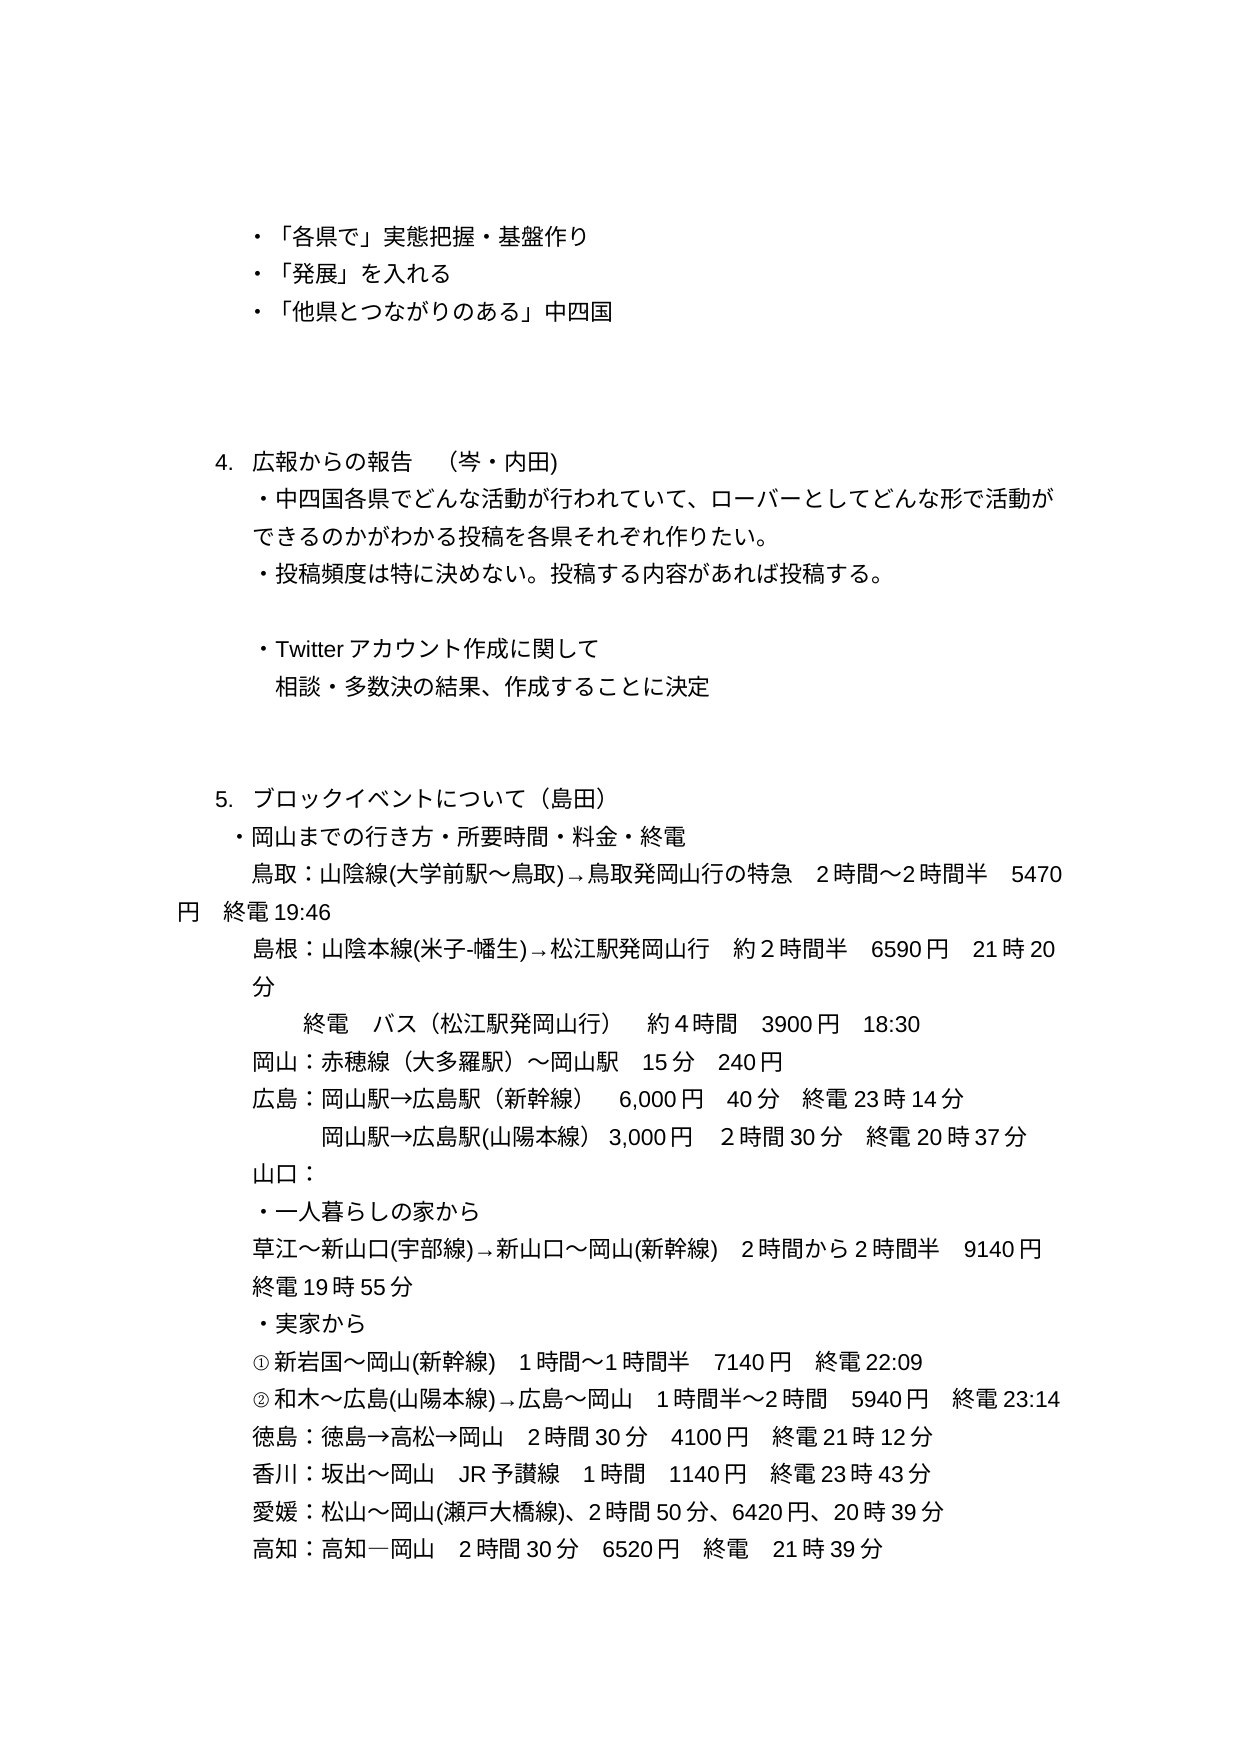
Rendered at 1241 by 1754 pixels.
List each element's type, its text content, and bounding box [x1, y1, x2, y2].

text 広島：岡山駅→広島駅（新幹線） 6,000円 40分 終電 23時14分 [252, 1079, 1063, 1117]
text ・「発展」を入れる [177, 254, 1063, 292]
text ・Twitterアカウント作成に関して [252, 629, 1063, 667]
text 岡山：赤穂線（大多羅駅）～岡山駅 15分 240円 [252, 1042, 1063, 1079]
text ②和木～広島(山陽本線)→広島～岡山 1時間半～2時間 5940円 終電23:14 [252, 1379, 1063, 1417]
text ・一人暮らしの家から [252, 1192, 1063, 1229]
text 岡山駅→広島駅(山陽本線） 3,000円 ２時間30分 終電 20時37分 [252, 1117, 1063, 1154]
text ・「他県とつながりのある」中四国 [177, 292, 1063, 329]
text ・投稿頻度は特に決めない。投稿する内容があれば投稿する。 [252, 554, 1063, 592]
text 愛媛：松山～岡山(瀬戸大橋線)、2時間50分、6420円、20時39分 [252, 1492, 1063, 1529]
list 広報からの報告 （岑・内田) [215, 442, 1063, 479]
text 鳥取：山陰線(大学前駅～鳥取)→鳥取発岡山行の特急 2時間～2時間半 5470円 終電19:46 [177, 854, 1063, 929]
text ①新岩国～岡山(新幹線) 1時間～1時間半 7140円 終電22:09 [252, 1342, 1063, 1379]
text ・中四国各県でどんな活動が行われていて、ローバーとしてどんな形で活動ができるのかがわかる投稿を各県それぞれ作りたい。 [252, 479, 1063, 554]
text 終電 バス（松江駅発岡山行） 約４時間 3900円 18:30 [252, 1004, 1063, 1042]
text ・「各県で」実態把握・基盤作り [177, 217, 1063, 254]
list ブロックイベントについて（島田） [215, 779, 1063, 817]
text 香川：坂出〜岡山 JR予讃線 1時間 1140円 終電23時43分 [252, 1454, 1063, 1492]
text 島根：山陰本線(米子-幡生)→松江駅発岡山行 約２時間半 6590円 21時20分 [252, 929, 1063, 1004]
text 山口： [252, 1154, 1063, 1192]
text 徳島：徳島→高松→岡山 2時間30分 4100円 終電21時12分 [252, 1417, 1063, 1454]
text 相談・多数決の結果、作成することに決定 [252, 667, 1063, 704]
text 草江～新山口(宇部線)→新山口～岡山(新幹線) 2時間から2時間半 9140円 終電19時55分 [252, 1229, 1063, 1304]
text ・岡山までの行き方・所要時間・料金・終電 [177, 817, 1063, 854]
text 高知：高知―岡山 2時間30分 6520円 終電 21時39分 [252, 1529, 1063, 1567]
text ・実家から [252, 1304, 1063, 1342]
